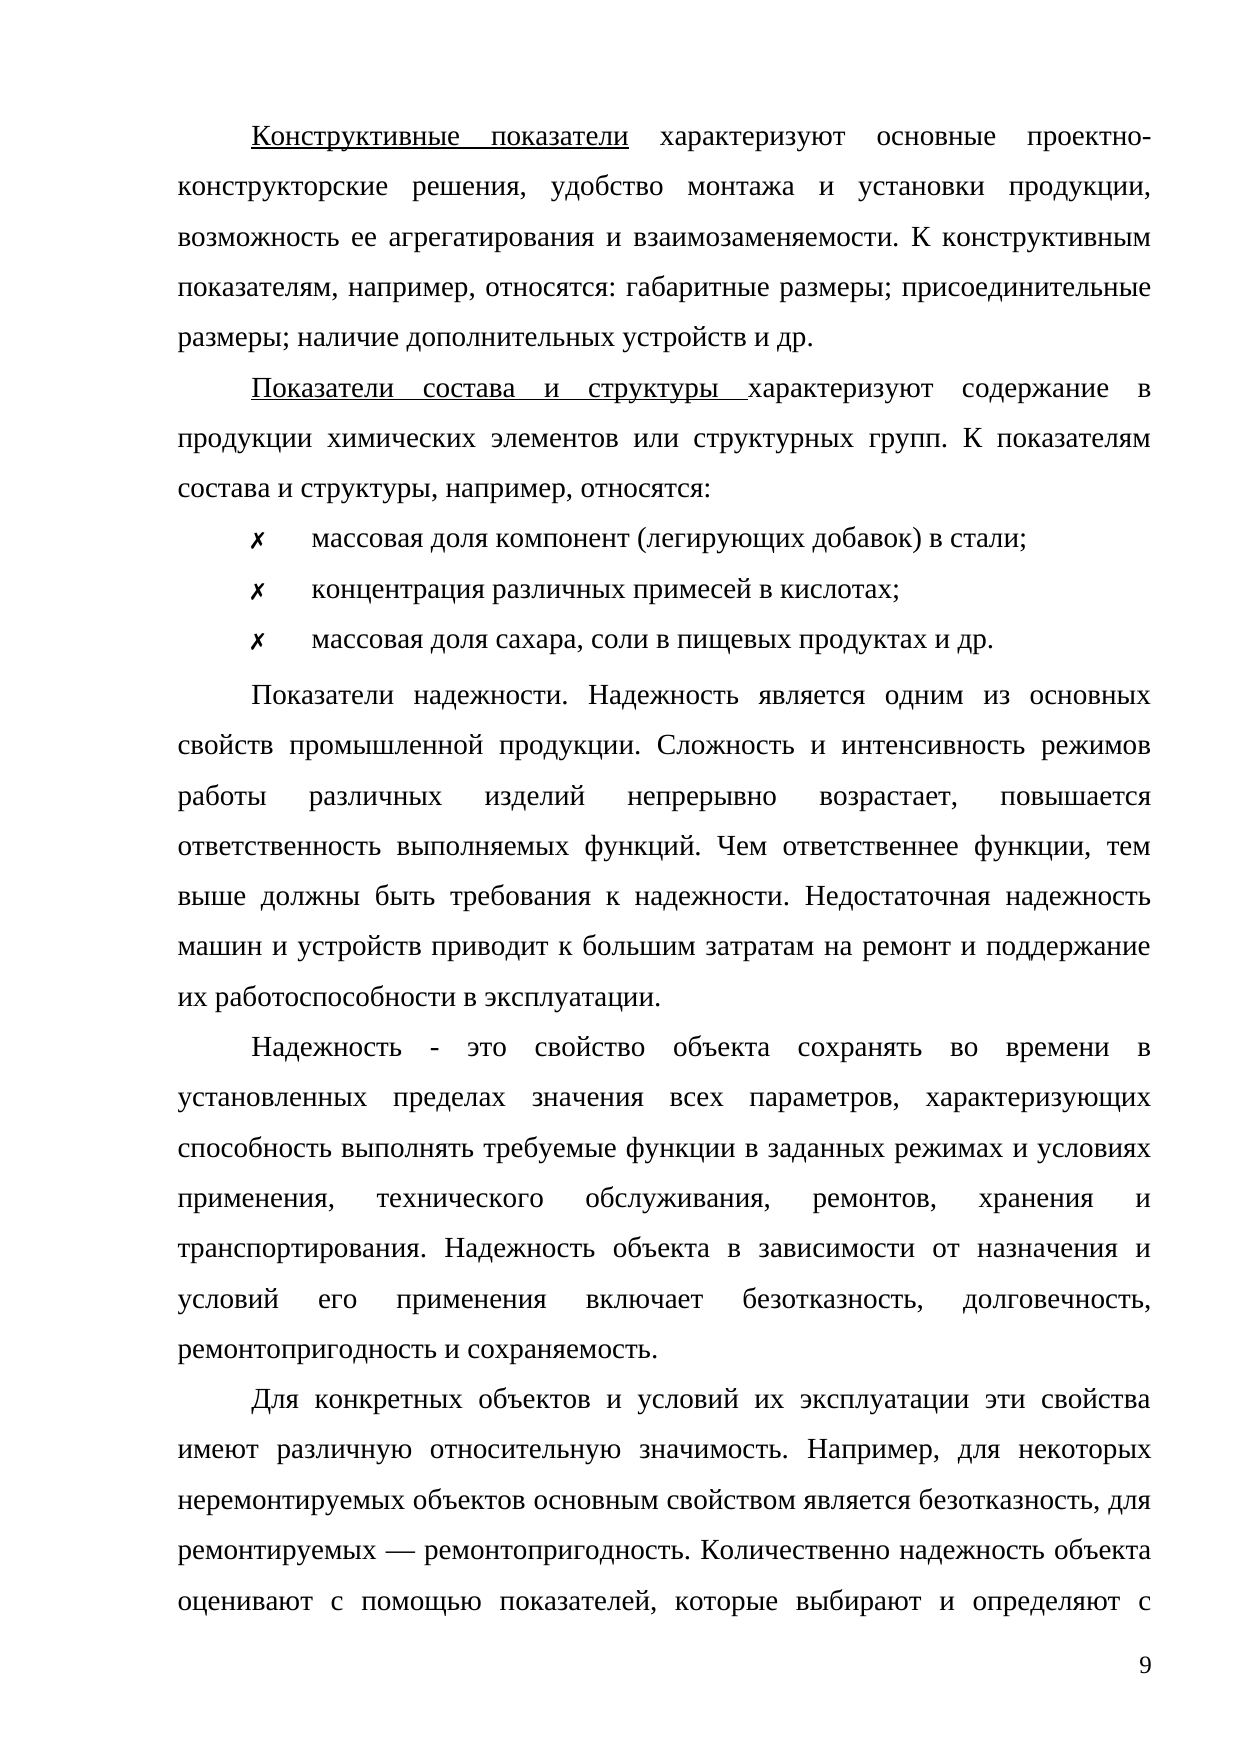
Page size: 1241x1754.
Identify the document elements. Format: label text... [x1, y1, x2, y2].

text Показатели состава и структуры характеризуют содержание в продукции химических элементов или структурных групп. К показателям состава и структуры, например, относятся: [177, 370, 1152, 504]
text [177, 1376, 1152, 1611]
text Конструктивные показатели характеризуют основные проектно-конструкторские решения, удобство монтажа и установки продукции, возможность ее агрегатирования и взаимозаменяемости. К конструктивным показателям, например, относятся: габаритные размеры; присоединительные размеры; наличие дополнительных устройств и др. [177, 118, 1152, 353]
list массовая доля компонент (легирующих добавок) в стали; [177, 521, 1152, 554]
text Надежность - это свойство объекта сохранять во времени в установленных пределах значения всех параметров, характеризующих способность выполнять требуемые функции в заданных режимах и условиях применения, технического обслуживания, ремонтов, хранения и транспортирования. Надежность объекта в зависимости от назначения и условий его применения включает безотказность, долговечность, ремонтопригодность и сохраняемость. [177, 1024, 1152, 1359]
list массовая доля сахара, соли в пищевых продуктах и др. [177, 621, 1152, 655]
text Показатели надежности. Надежность является одним из основных свойств промышленной продукции. Сложность и интенсивность режимов работы различных изделий непрерывно возрастает, повышается ответственность выполняемых функций. Чем ответственнее функции, тем выше должны быть требования к надежности. Недостаточная надежность машин и устройств приводит к большим затратам на ремонт и поддержание их работоспособности в эксплуатации. [177, 672, 1152, 1007]
list концентрация различных примесей в кислотах; [177, 571, 1152, 605]
